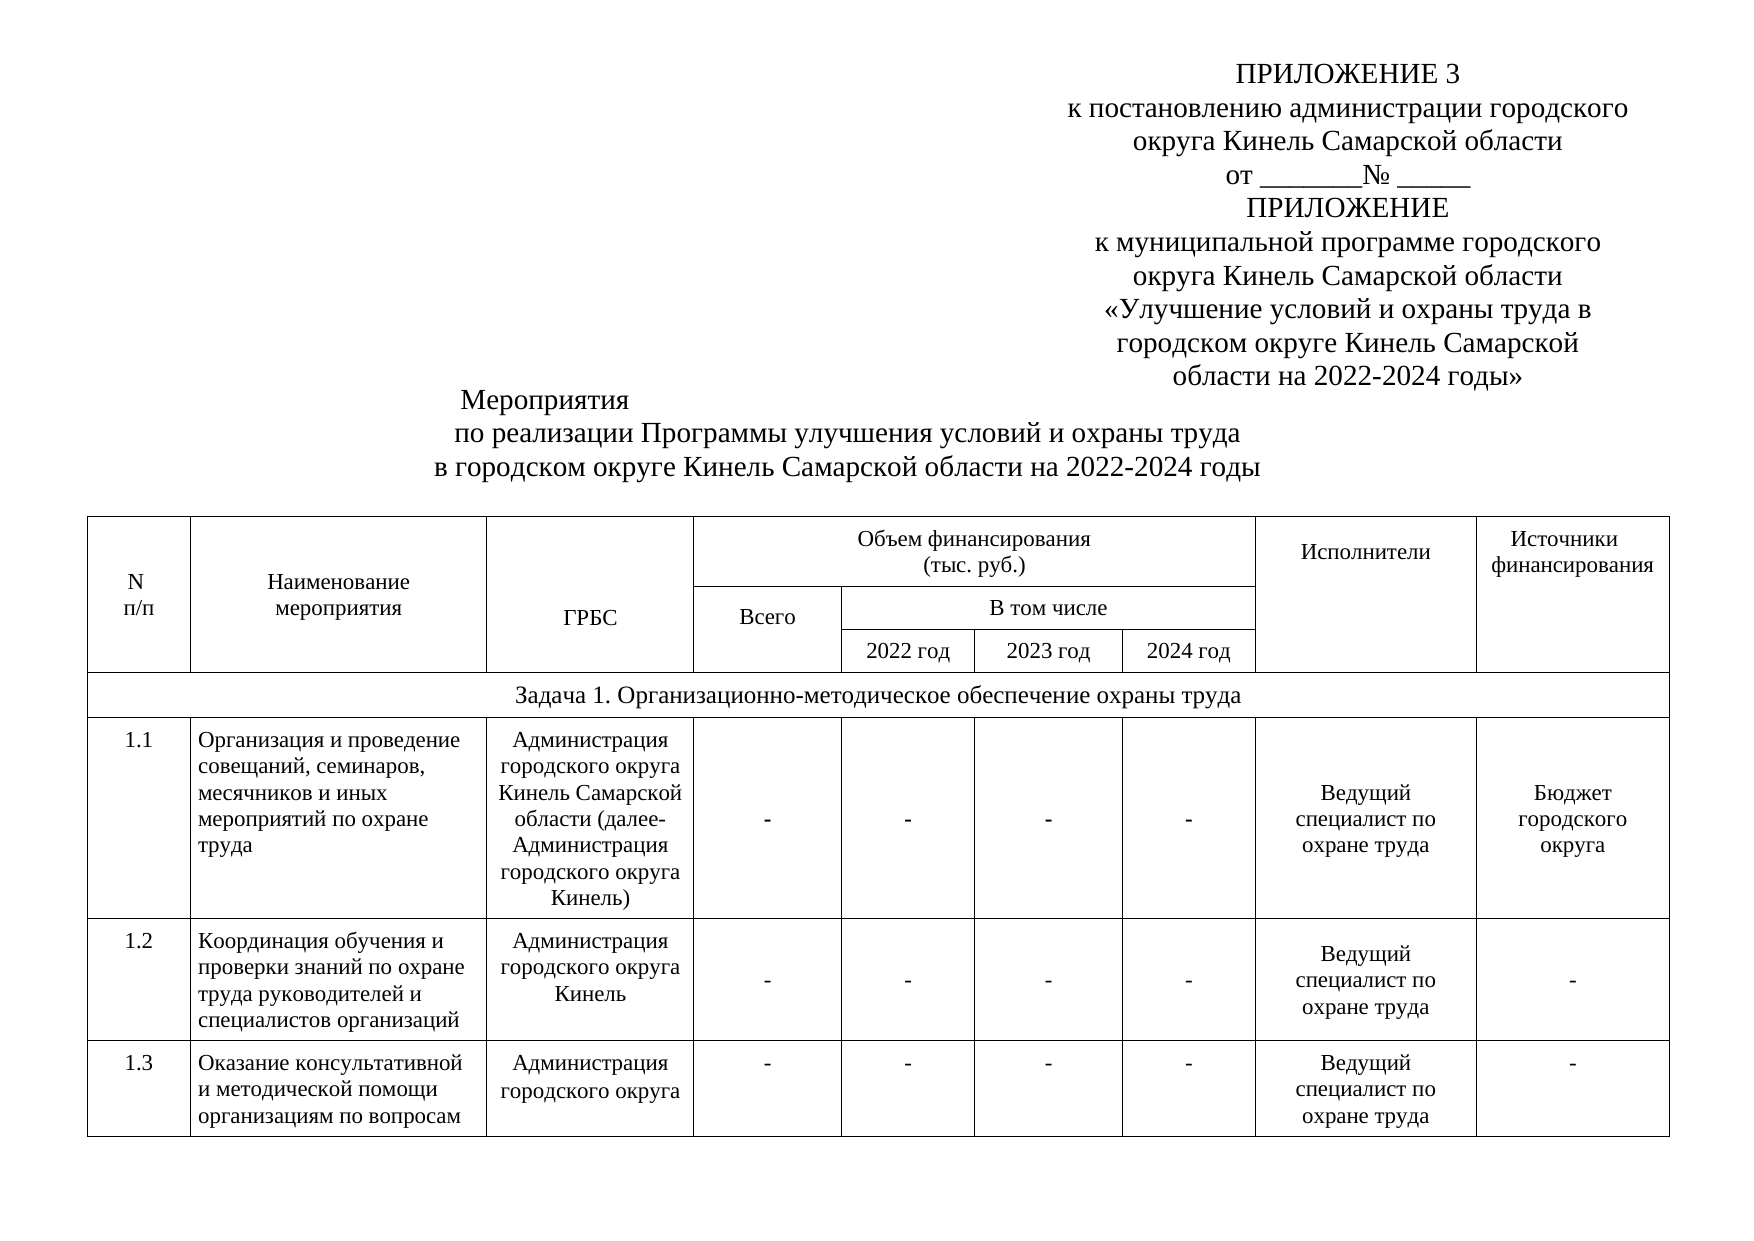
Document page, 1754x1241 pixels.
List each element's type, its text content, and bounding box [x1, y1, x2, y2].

table_header Источники финансирования [1477, 517, 1669, 586]
table_cell - [1123, 1041, 1255, 1136]
table_cell Администрация городского округа Кинель [487, 919, 693, 1040]
table_cell - [694, 919, 841, 1040]
table_cell Ведущий специалист по охране труда [1256, 1041, 1476, 1136]
text Мероприятия [44, 382, 1651, 416]
table_cell [1256, 586, 1476, 672]
table_cell - [842, 718, 974, 918]
table_header Наименование мероприятия [191, 517, 486, 672]
table_cell - [1477, 919, 1669, 1040]
table_cell Администрация городского округа Кинель Самарской области (далее-Администрация городского округа Кинель) [487, 718, 693, 918]
table_cell 1.2 [88, 919, 190, 1040]
table_cell - [1123, 718, 1255, 918]
text по реализации Программы улучшения условий и охраны труда [44, 416, 1651, 449]
table_cell - [975, 718, 1122, 918]
table_cell - [1123, 919, 1255, 1040]
table_header Исполнители [1256, 517, 1476, 586]
table_cell Бюджет городского округа [1477, 718, 1669, 918]
table_cell Координация обучения и проверки знаний по охране труда руководителей и специалистов организаций [191, 919, 486, 1040]
table_cell [1477, 586, 1669, 672]
table_cell 2024 год [1123, 630, 1255, 672]
table_cell - [694, 1041, 841, 1136]
table_header N п/п [88, 517, 190, 672]
table_header Объем финансирования (тыс. руб.) [694, 517, 1255, 586]
table_cell 2023 год [975, 630, 1122, 672]
table_cell В том числе [842, 587, 1255, 629]
text в городском округе Кинель Самарской области на 2022-2024 годы [44, 449, 1651, 483]
table_cell - [842, 919, 974, 1040]
table_cell Ведущий специалист по охране труда [1256, 718, 1476, 918]
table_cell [191, 1041, 486, 1136]
table_cell - [975, 1041, 1122, 1136]
table_cell 1.1 [88, 718, 190, 918]
table_cell Всего [694, 587, 841, 672]
table_cell 2022 год [842, 630, 974, 672]
table_cell Ведущий специалист по охране труда [1256, 919, 1476, 1040]
table_cell - [694, 718, 841, 918]
table_cell Задача 1. Организационно-методическое обеспечение охраны труда [88, 673, 1669, 717]
table_cell Администрация городского округа Кинель [487, 1041, 693, 1136]
table_cell - [1477, 1041, 1669, 1136]
table_cell Организация и проведение совещаний, семинаров, месячников и иных мероприятий по охране труда [191, 718, 486, 918]
table_cell 1.3 [88, 1041, 190, 1136]
table_cell - [842, 1041, 974, 1136]
table_header ГРБС [487, 517, 693, 672]
table_cell - [975, 919, 1122, 1040]
table_header ПРИЛОЖЕНИЕ 3 к постановлению администрации городского округа Кинель Самарской области от _______№ _____ ПРИЛОЖЕНИЕ к муниципальной программе городского округа Кинель Самарской области «Улучшение условий и охраны труда в городском округе Кинель Самарской области на 2022-2024 годы» [1064, 56, 1632, 392]
